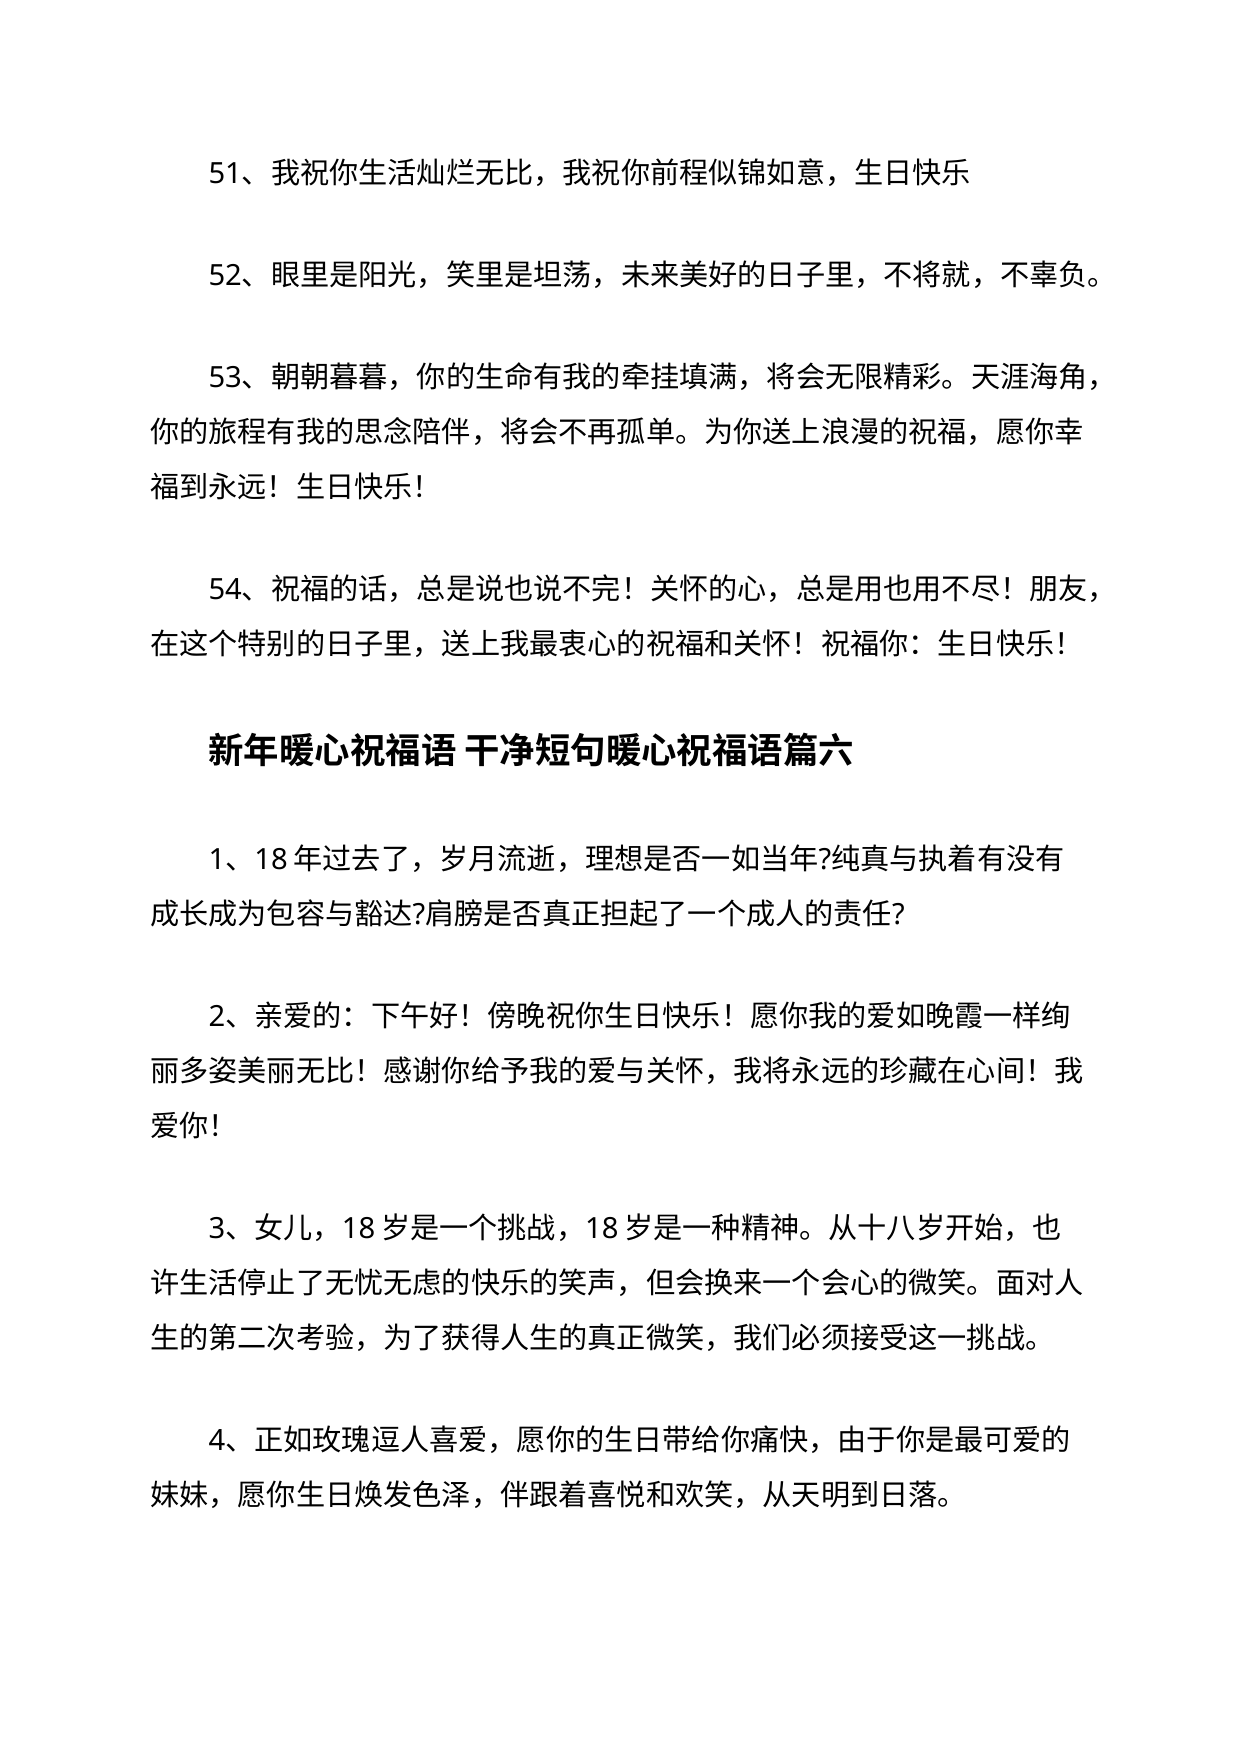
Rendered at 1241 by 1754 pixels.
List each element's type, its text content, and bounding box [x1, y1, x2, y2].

text 53、朝朝暮暮，你的生命有我的牵挂填满，将会无限精彩。天涯海角，你的旅程有我的思念陪伴，将会不再孤单。为你送上浪漫的祝福，愿你幸福到永远！生日快乐！ [150, 354, 1090, 506]
text 51、我祝你生活灿烂无比，我祝你前程似锦如意，生日快乐 [150, 150, 1090, 192]
text 新年暖心祝福语 干净短句暖心祝福语篇六 [150, 722, 1090, 774]
text 1、18年过去了，岁月流逝，理想是否一如当年?纯真与执着有没有成长成为包容与豁达?肩膀是否真正担起了一个成人的责任? [150, 836, 1090, 933]
text 3、女儿，18岁是一个挑战，18岁是一种精神。从十八岁开始，也许生活停止了无忧无虑的快乐的笑声，但会换来一个会心的微笑。面对人生的第二次考验，为了获得人生的真正微笑，我们必须接受这一挑战。 [150, 1204, 1090, 1357]
text 52、眼里是阳光，笑里是坦荡，未来美好的日子里，不将就，不辜负。 [150, 252, 1090, 294]
text 4、正如玫瑰逗人喜爱，愿你的生日带给你痛快，由于你是最可爱的妹妹，愿你生日焕发色泽，伴跟着喜悦和欢笑，从天明到日落。 [150, 1416, 1090, 1513]
text 54、祝福的话，总是说也说不完！关怀的心，总是用也用不尽！朋友，在这个特别的日子里，送上我最衷心的祝福和关怀！祝福你：生日快乐！ [150, 566, 1090, 663]
text 2、亲爱的：下午好！傍晚祝你生日快乐！愿你我的爱如晚霞一样绚丽多姿美丽无比！感谢你给予我的爱与关怀，我将永远的珍藏在心间！我爱你！ [150, 993, 1090, 1145]
